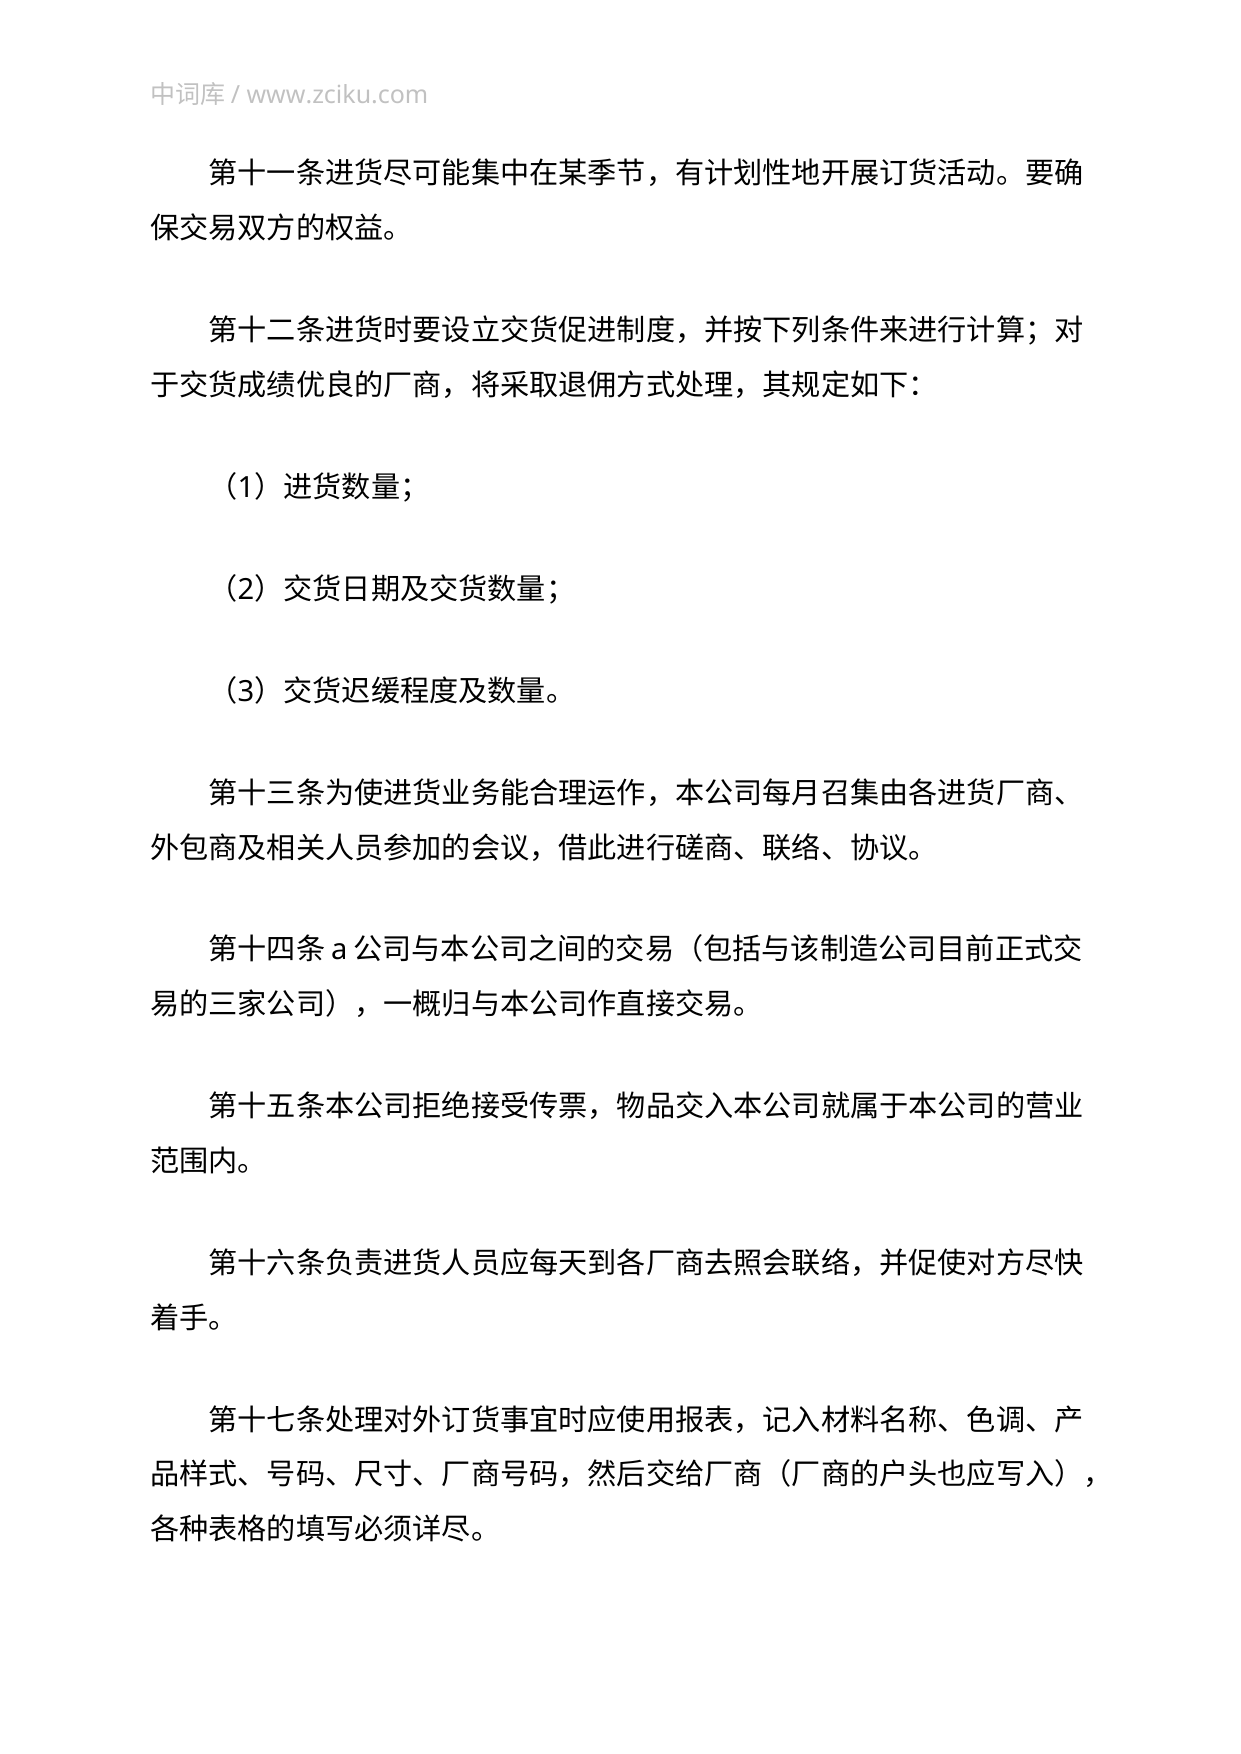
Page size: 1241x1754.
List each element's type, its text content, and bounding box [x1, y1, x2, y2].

text 第十四条a公司与本公司之间的交易（包括与该制造公司目前正式交易的三家公司），一概归与本公司作直接交易。 [150, 926, 1090, 1023]
text （1）进货数量； [150, 463, 1090, 506]
text 第十一条进货尽可能集中在某季节，有计划性地开展订货活动。要确保交易双方的权益。 [150, 150, 1090, 247]
text 第十五条本公司拒绝接受传票，物品交入本公司就属于本公司的营业范围内。 [150, 1083, 1090, 1180]
text （3）交货迟缓程度及数量。 [150, 667, 1090, 710]
text 第十六条负责进货人员应每天到各厂商去照会联络，并促使对方尽快着手。 [150, 1239, 1090, 1337]
text 第十三条为使进货业务能合理运作，本公司每月召集由各进货厂商、外包商及相关人员参加的会议，借此进行磋商、联络、协议。 [150, 769, 1090, 866]
text 第十二条进货时要设立交货促进制度，并按下列条件来进行计算；对于交货成绩优良的厂商，将采取退佣方式处理，其规定如下： [150, 307, 1090, 404]
text 第十七条处理对外订货事宜时应使用报表，记入材料名称、色调、产品样式、号码、尺寸、厂商号码，然后交给厂商（厂商的户头也应写入），各种表格的填写必须详尽。 [150, 1396, 1090, 1548]
text （2）交货日期及交货数量； [150, 565, 1090, 608]
